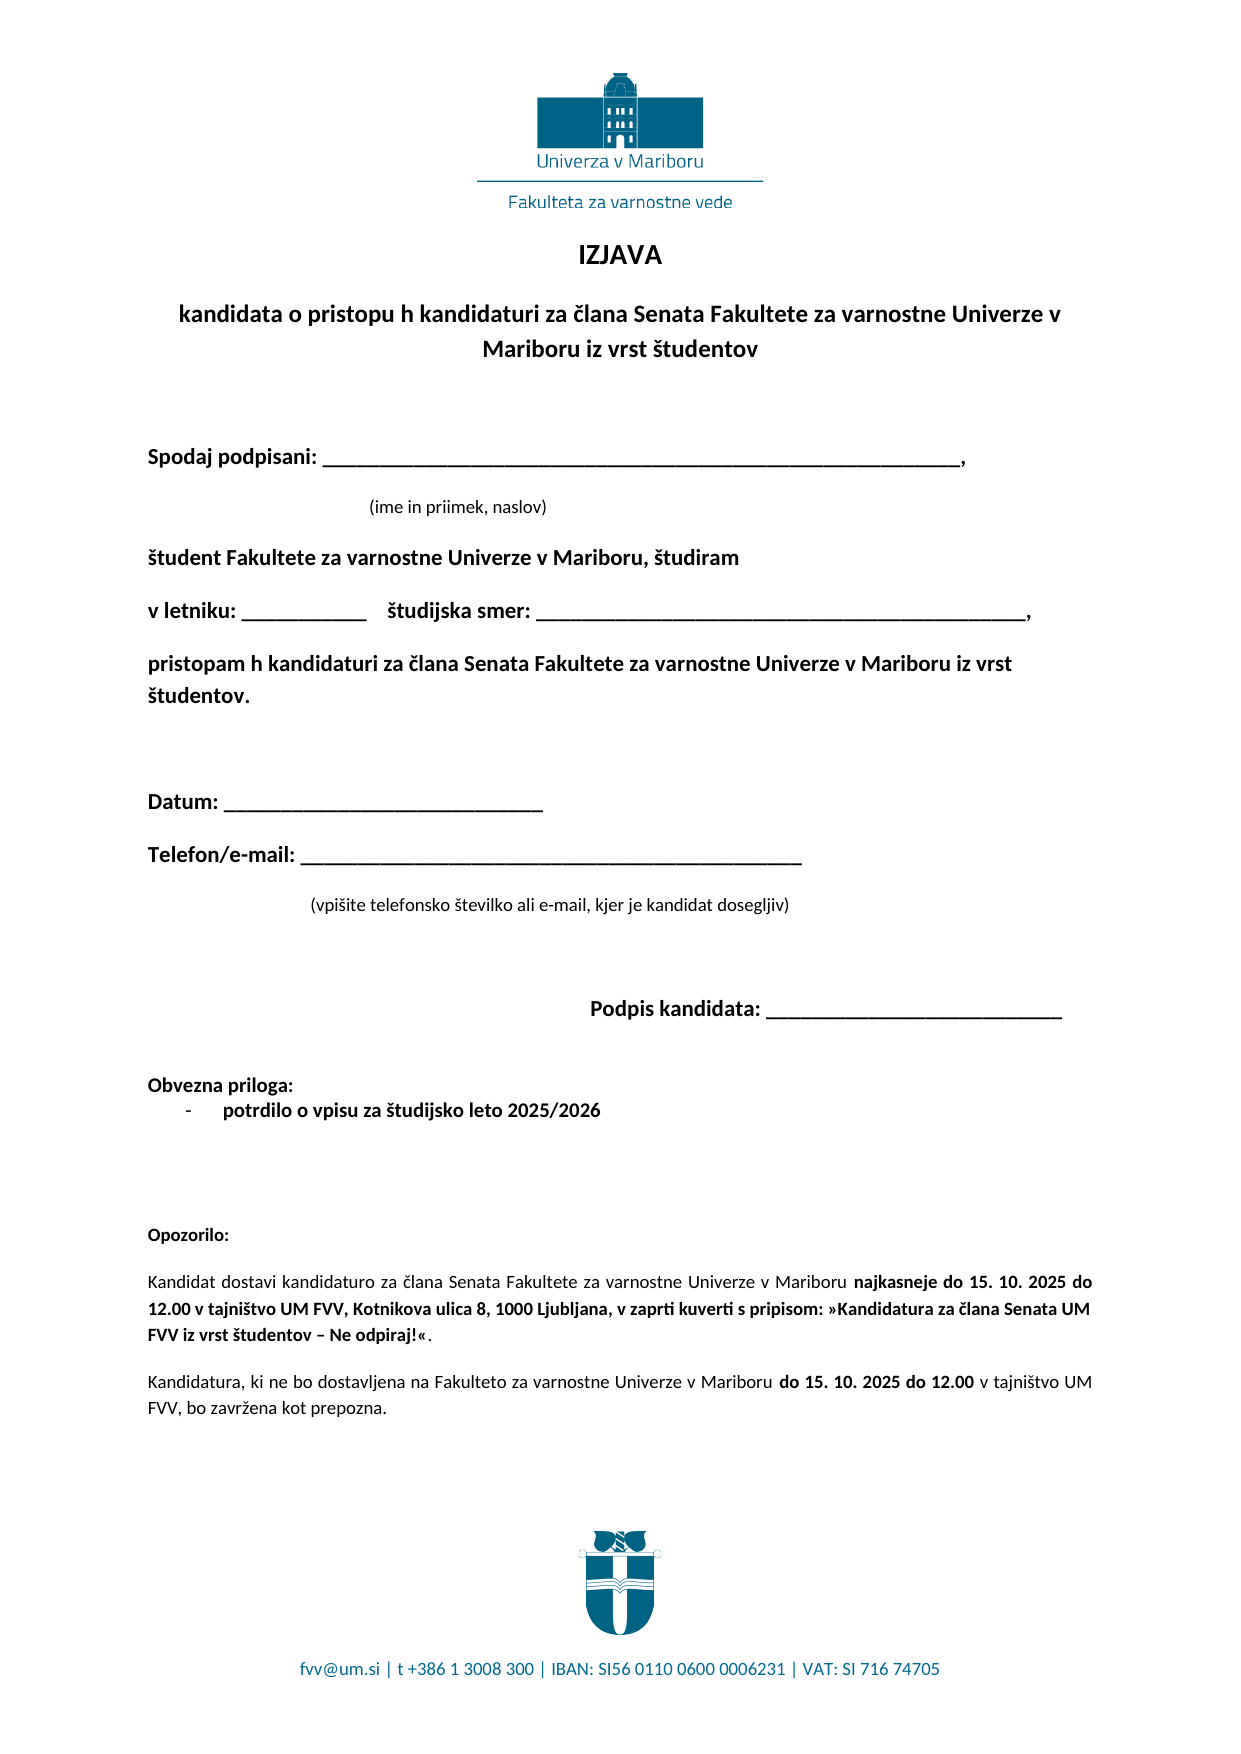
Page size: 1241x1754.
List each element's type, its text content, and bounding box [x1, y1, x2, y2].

picture [477, 183, 764, 208]
text Kandidat dostavi kandidaturo za člana Senata Fakultete za varnostne Univerze v Mariboru najkasneje do 15. 10. 2025 do 12.00 v tajništvo UM FVV, Kotnikova ulica 8, 1000 Ljubljana, v zaprti kuverti s pripisom: »Kandidatura za člana Senata UM FVV iz vrst študentov – Ne odpiraj!«. [148, 1270, 1093, 1346]
picture [477, 73, 764, 180]
text Podpis kandidata: __________________________ [590, 994, 1093, 1022]
text (ime in priimek, naslov) [148, 495, 1093, 518]
list potrdilo o vpisu za študijsko leto 2025/2026 [185, 1097, 1093, 1123]
text Kandidatura, ki ne bo dostavljena na Fakulteto za varnostne Univerze v Mariboru do 15. 10. 2025 do 12.00 v tajništvo UM FVV, bo zavržena kot prepozna. [148, 1370, 1093, 1419]
text Telefon/e-mail: ____________________________________________ [148, 840, 1093, 868]
text Obvezna priloga: [148, 1072, 1093, 1097]
text (vpišite telefonsko številko ali e-mail, kjer je kandidat dosegljiv) [148, 893, 1093, 916]
text Opozorilo: [148, 1223, 1093, 1246]
text IZJAVA [148, 236, 1093, 272]
picture [578, 1531, 662, 1635]
picture [659, 201, 672, 208]
text Datum: ____________________________ [148, 787, 1093, 815]
text pristopam h kandidaturi za člana Senata Fakultete za varnostne Univerze v Mariboru iz vrst študentov. [148, 649, 1093, 709]
picture [324, 1663, 329, 1672]
text v letniku: ___________ študijska smer: ___________________________________________, [148, 596, 1093, 624]
text kandidata o pristopu h kandidaturi za člana Senata Fakultete za varnostne Univerze v Mariboru iz vrst študentov [148, 298, 1093, 363]
picture [556, 1663, 563, 1675]
text Spodaj podpisani: ________________________________________________________, [148, 442, 1093, 470]
text študent Fakultete za varnostne Univerze v Mariboru, študiram [148, 543, 1093, 571]
